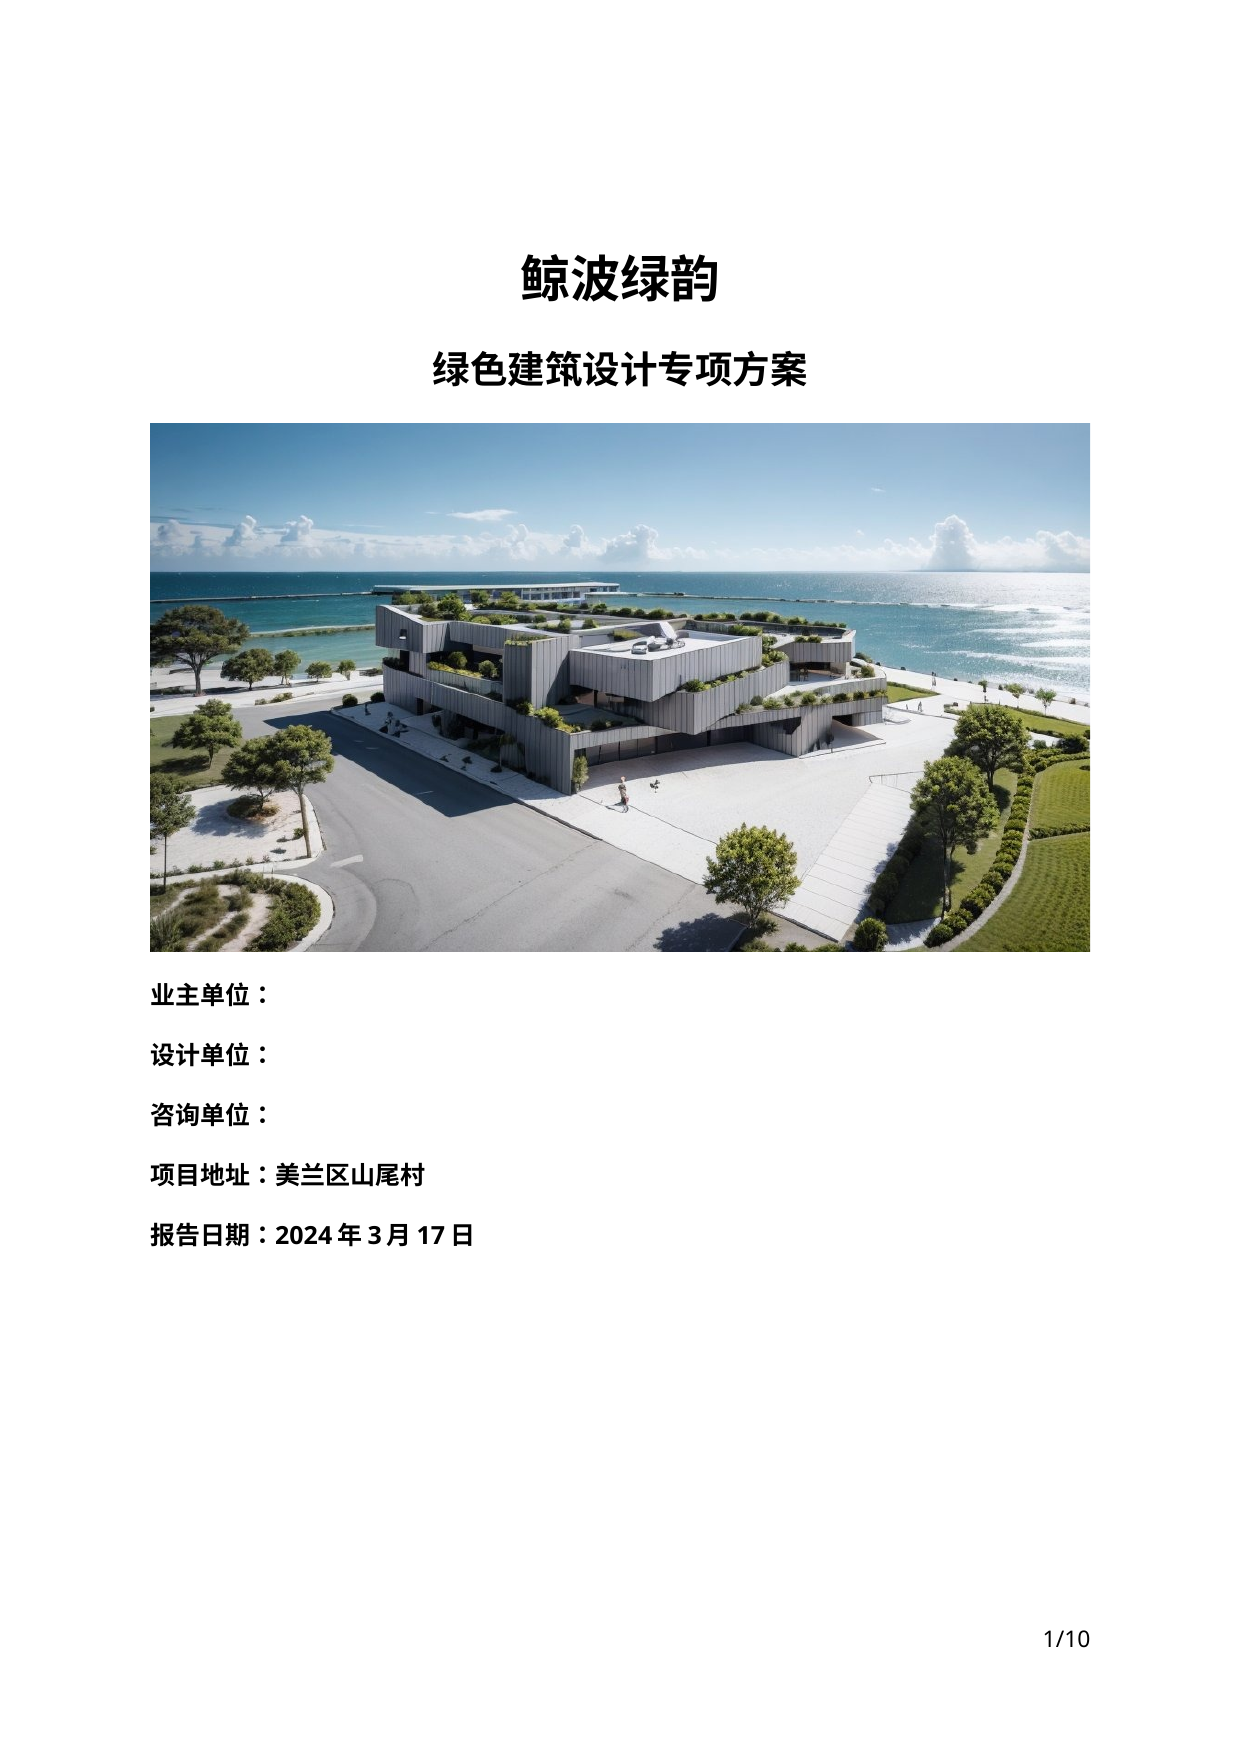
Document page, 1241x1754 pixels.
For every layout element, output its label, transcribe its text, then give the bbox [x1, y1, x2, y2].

text 鲸波绿韵 [150, 244, 1090, 313]
text 绿色建筑设计专项方案 [150, 344, 1090, 395]
text 咨询单位： [150, 1097, 1090, 1132]
text 项目地址：美兰区山尾村 [150, 1157, 1090, 1192]
text 业主单位： [150, 977, 1090, 1012]
text 报告日期：2024年3月17日 [150, 1217, 1090, 1252]
picture [150, 423, 1091, 952]
text 设计单位： [150, 1037, 1090, 1072]
